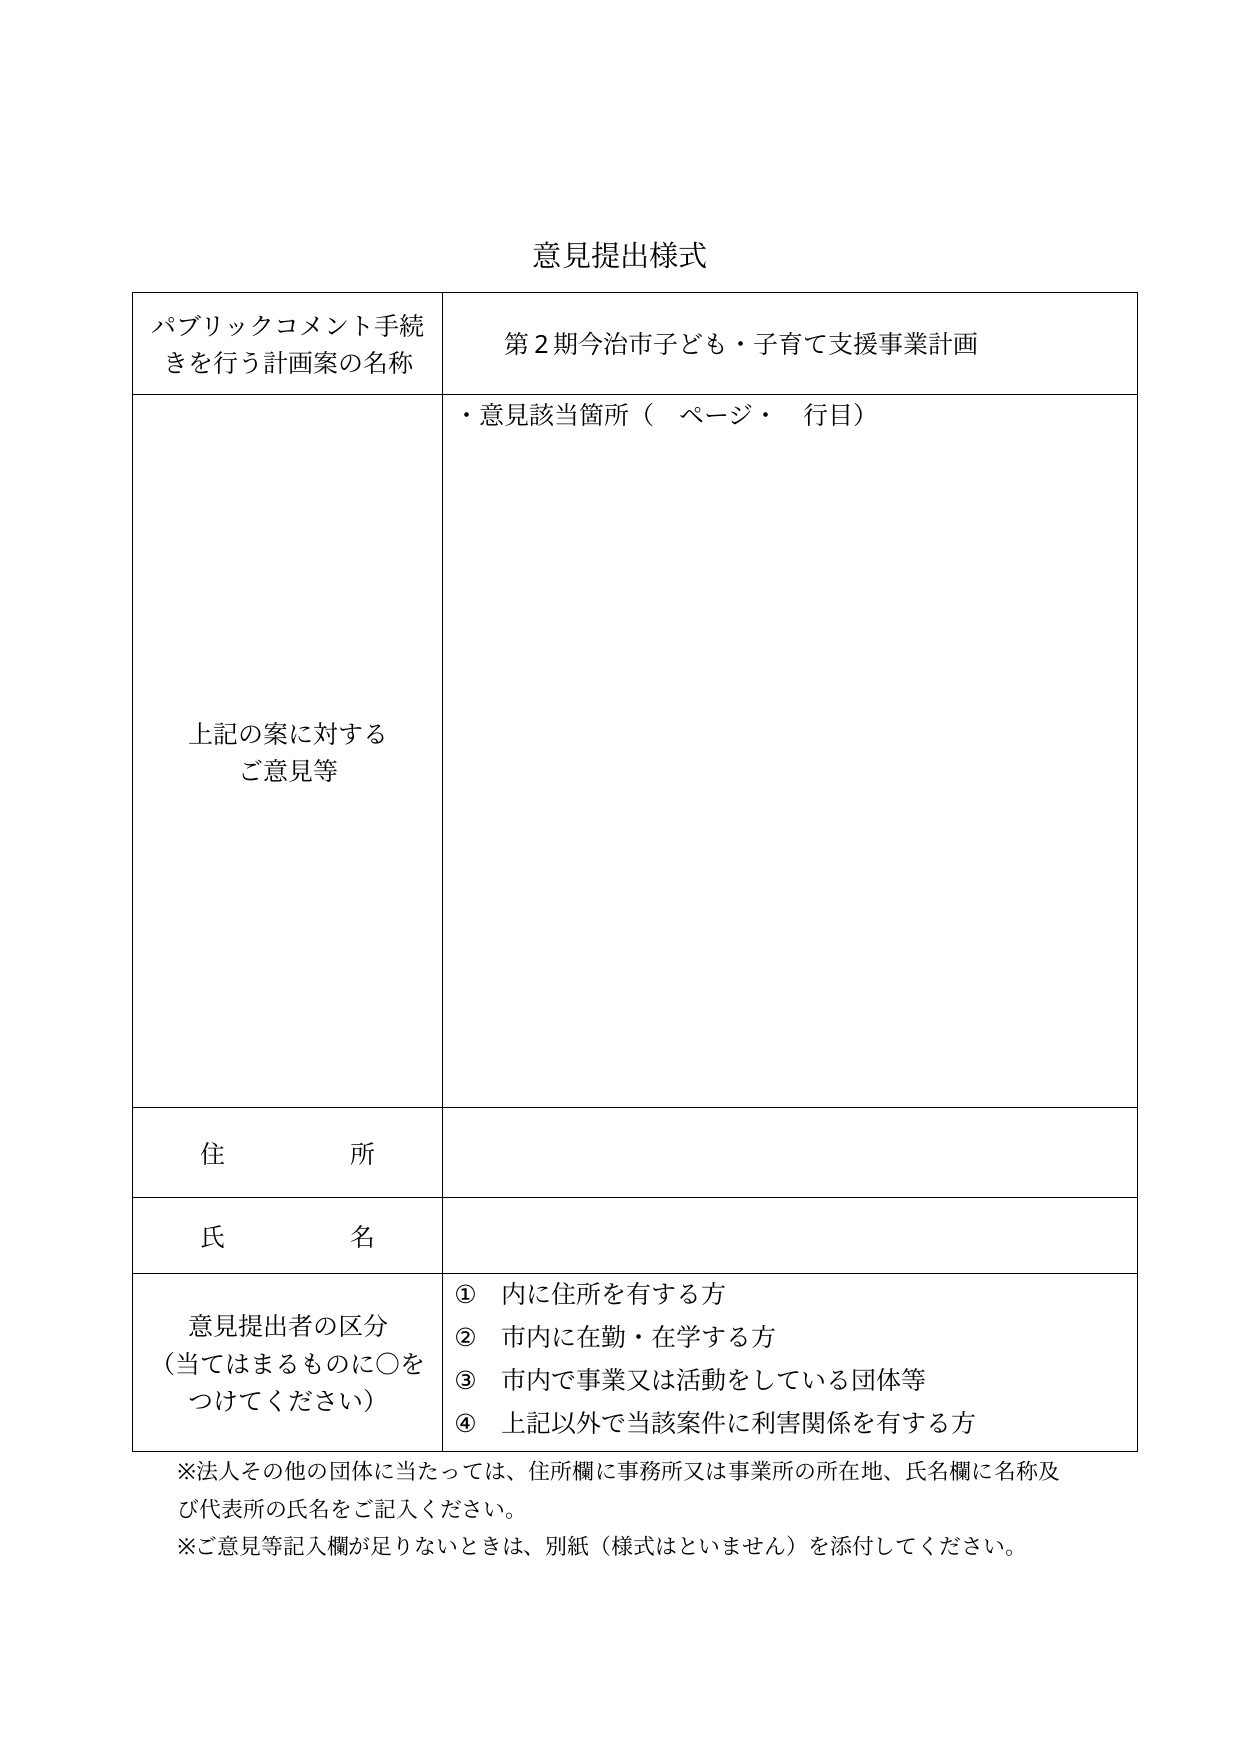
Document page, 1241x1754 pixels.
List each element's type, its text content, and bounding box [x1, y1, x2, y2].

table_cell ① 内に住所を有する方 ② 市内に在勤・在学する方 ③ 市内で事業又は活動をしている団体等 ④ 上記以外で当該案件に利害関係を有する方 [443, 1274, 1137, 1451]
table_cell 住 所 [133, 1108, 442, 1197]
table_header 第2期今治市子ども・子育て支援事業計画 [443, 293, 1137, 394]
table_cell [443, 1198, 1137, 1273]
table_cell 氏 名 [133, 1198, 442, 1273]
table_cell [443, 1108, 1137, 1197]
table_cell ・意見該当箇所（ ページ・ 行目） [443, 395, 1137, 1107]
table_cell 意見提出者の区分 （当てはまるものに○を つけてください） [133, 1274, 442, 1451]
table_header パブリックコメント手続きを行う計画案の名称 [133, 293, 442, 394]
text ※法人その他の団体に当たっては、住所欄に事務所又は事業所の所在地、氏名欄に名称及び代表所の氏名をご記入ください。 [177, 1452, 1063, 1527]
text 意見提出様式 [177, 217, 1063, 292]
table_cell 上記の案に対する ご意見等 [133, 395, 442, 1107]
text ※ご意見等記入欄が足りないときは、別紙（様式はといません）を添付してください。 [177, 1527, 1063, 1564]
